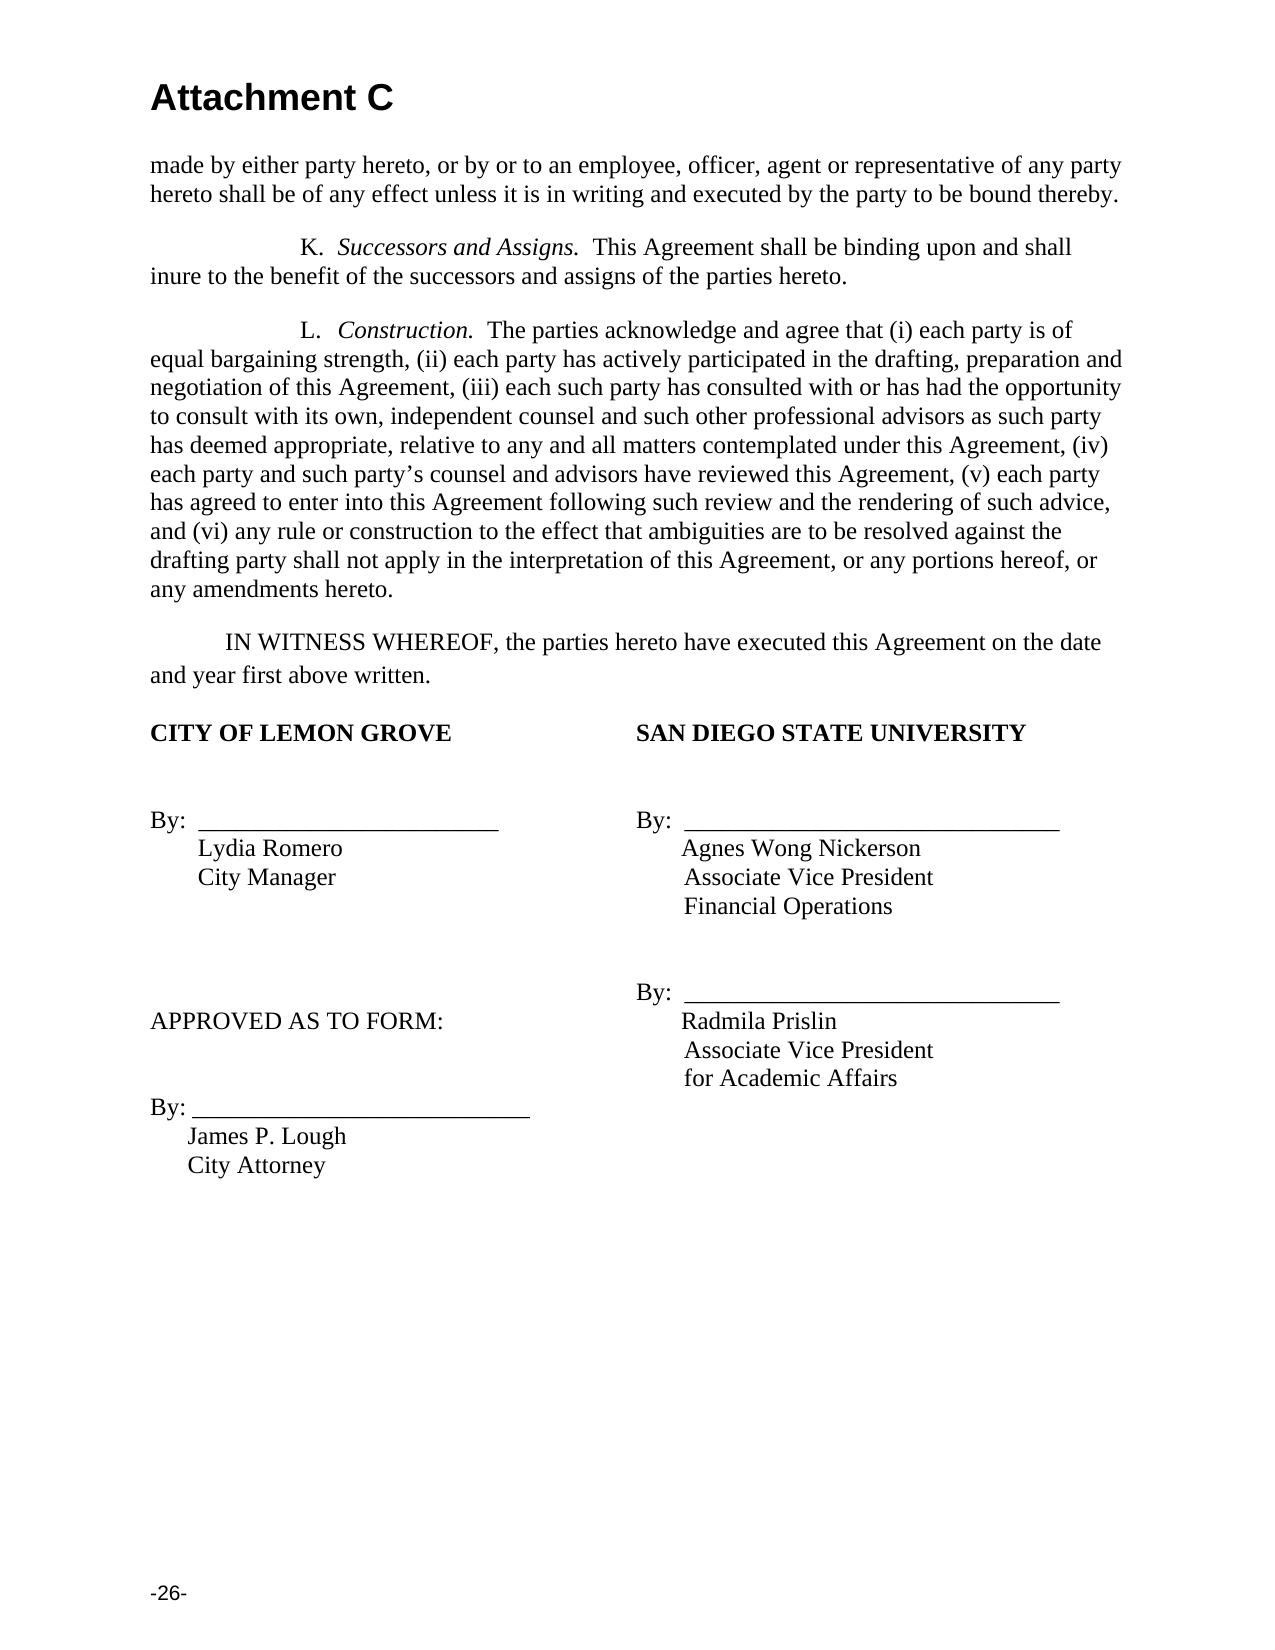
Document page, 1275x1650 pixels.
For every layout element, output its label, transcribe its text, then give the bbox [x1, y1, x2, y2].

text IN WITNESS WHEREOF, the parties hereto have executed this Agreement on the date and year first above written. [150, 627, 1125, 689]
text K. Successors and Assigns. This Agreement shall be binding upon and shall inure to the benefit of the successors and assigns of the parties hereto. [150, 232, 1125, 290]
table_header SAN DIEGO STATE UNIVERSITY By: ______________________________ Agnes Wong Nickerson Associate Vice President Financial Operations By: ______________________________ Radmila Prislin Associate Vice President for Academic Affairs [625, 719, 1132, 1178]
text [150, 150, 1125, 207]
text L. Construction. The parties acknowledge and agree that (i) each party is of equal bargaining strength, (ii) each party has actively participated in the drafting, preparation and negotiation of this Agreement, (iii) each such party has consulted with or has had the opportunity to consult with its own, independent counsel and such other professional advisors as such party has deemed appropriate, relative to any and all matters contemplated under this Agreement, (iv) each party and such party’s counsel and advisors have reviewed this Agreement, (v) each party has agreed to enter into this Agreement following such review and the rendering of such advice, and (vi) any rule or construction to the effect that ambiguities are to be resolved against the drafting party shall not apply in the interpretation of this Agreement, or any portions hereof, or any amendments hereto. [150, 315, 1125, 602]
table_header CITY OF LEMON GROVE By: ________________________ Lydia Romero City Manager APPROVED AS TO FORM: By: ___________________________ James P. Lough City Attorney [139, 719, 624, 1178]
